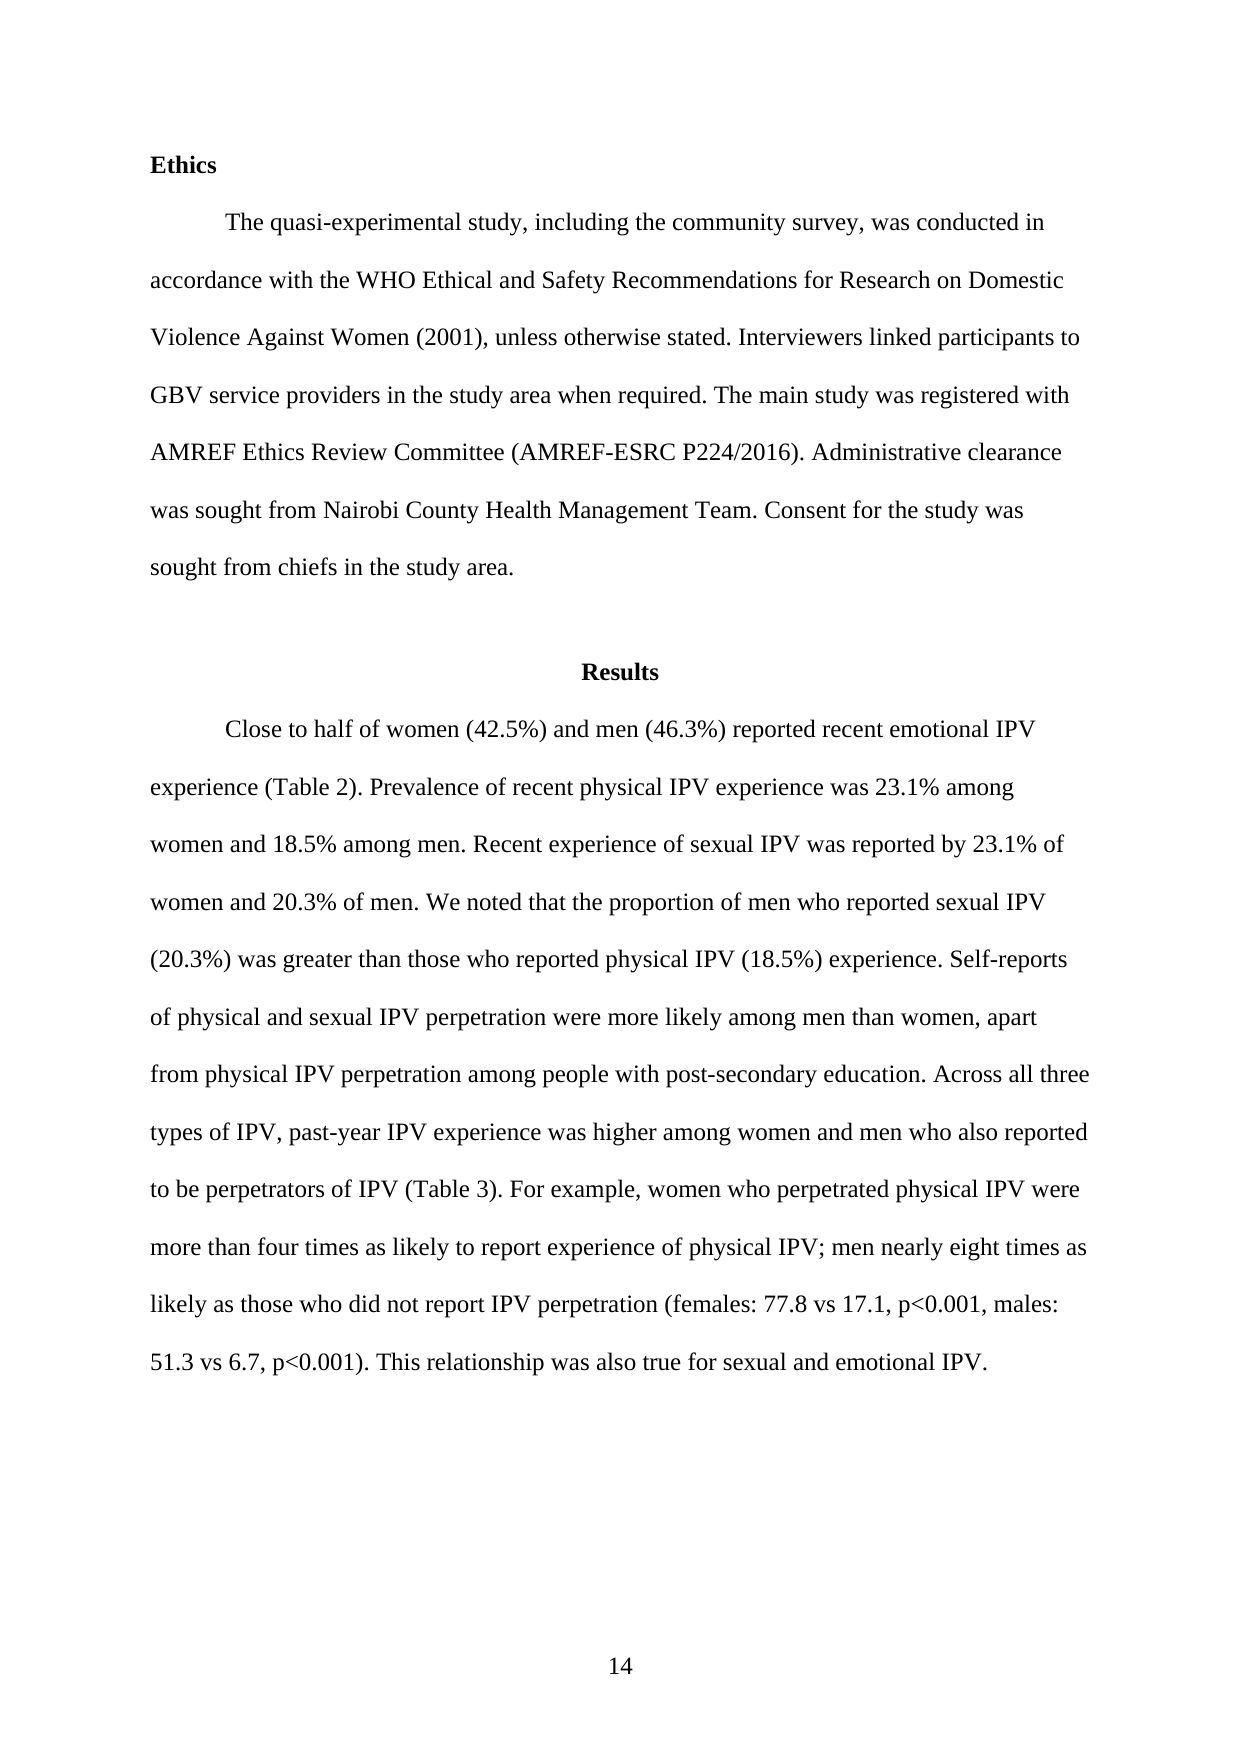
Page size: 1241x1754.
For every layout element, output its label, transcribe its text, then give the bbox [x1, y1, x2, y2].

subtitle Ethics [150, 150, 1090, 179]
text Close to half of women (42.5%) and men (46.3%) reported recent emotional IPV experience (Table 2). Prevalence of recent physical IPV experience was 23.1% among women and 18.5% among men. Recent experience of sexual IPV was reported by 23.1% of women and 20.3% of men. We noted that the proportion of men who reported sexual IPV (20.3%) was greater than those who reported physical IPV (18.5%) experience. Self-reports of physical and sexual IPV perpetration were more likely among men than women, apart from physical IPV perpetration among people with post-secondary education. Across all three types of IPV, past-year IPV experience was higher among women and men who also reported to be perpetrators of IPV (Table 3). For example, women who perpetrated physical IPV were more than four times as likely to report experience of physical IPV; men nearly eight times as likely as those who did not report IPV perpetration (females: 77.8 vs 17.1, p<0.001, males: 51.3 vs 6.7, p<0.001). This relationship was also true for sexual and emotional IPV. [150, 714, 1090, 1376]
text The quasi-experimental study, including the community survey, was conducted in accordance with the WHO Ethical and Safety Recommendations for Research on Domestic Violence Against Women (2001), unless otherwise stated. Interviewers linked participants to GBV service providers in the study area when required. The main study was registered with AMREF Ethics Review Committee (AMREF-ESRC P224/2016). Administrative clearance was sought from Nairobi County Health Management Team. Consent for the study was sought from chiefs in the study area. [150, 207, 1090, 581]
subtitle Results [150, 657, 1090, 686]
